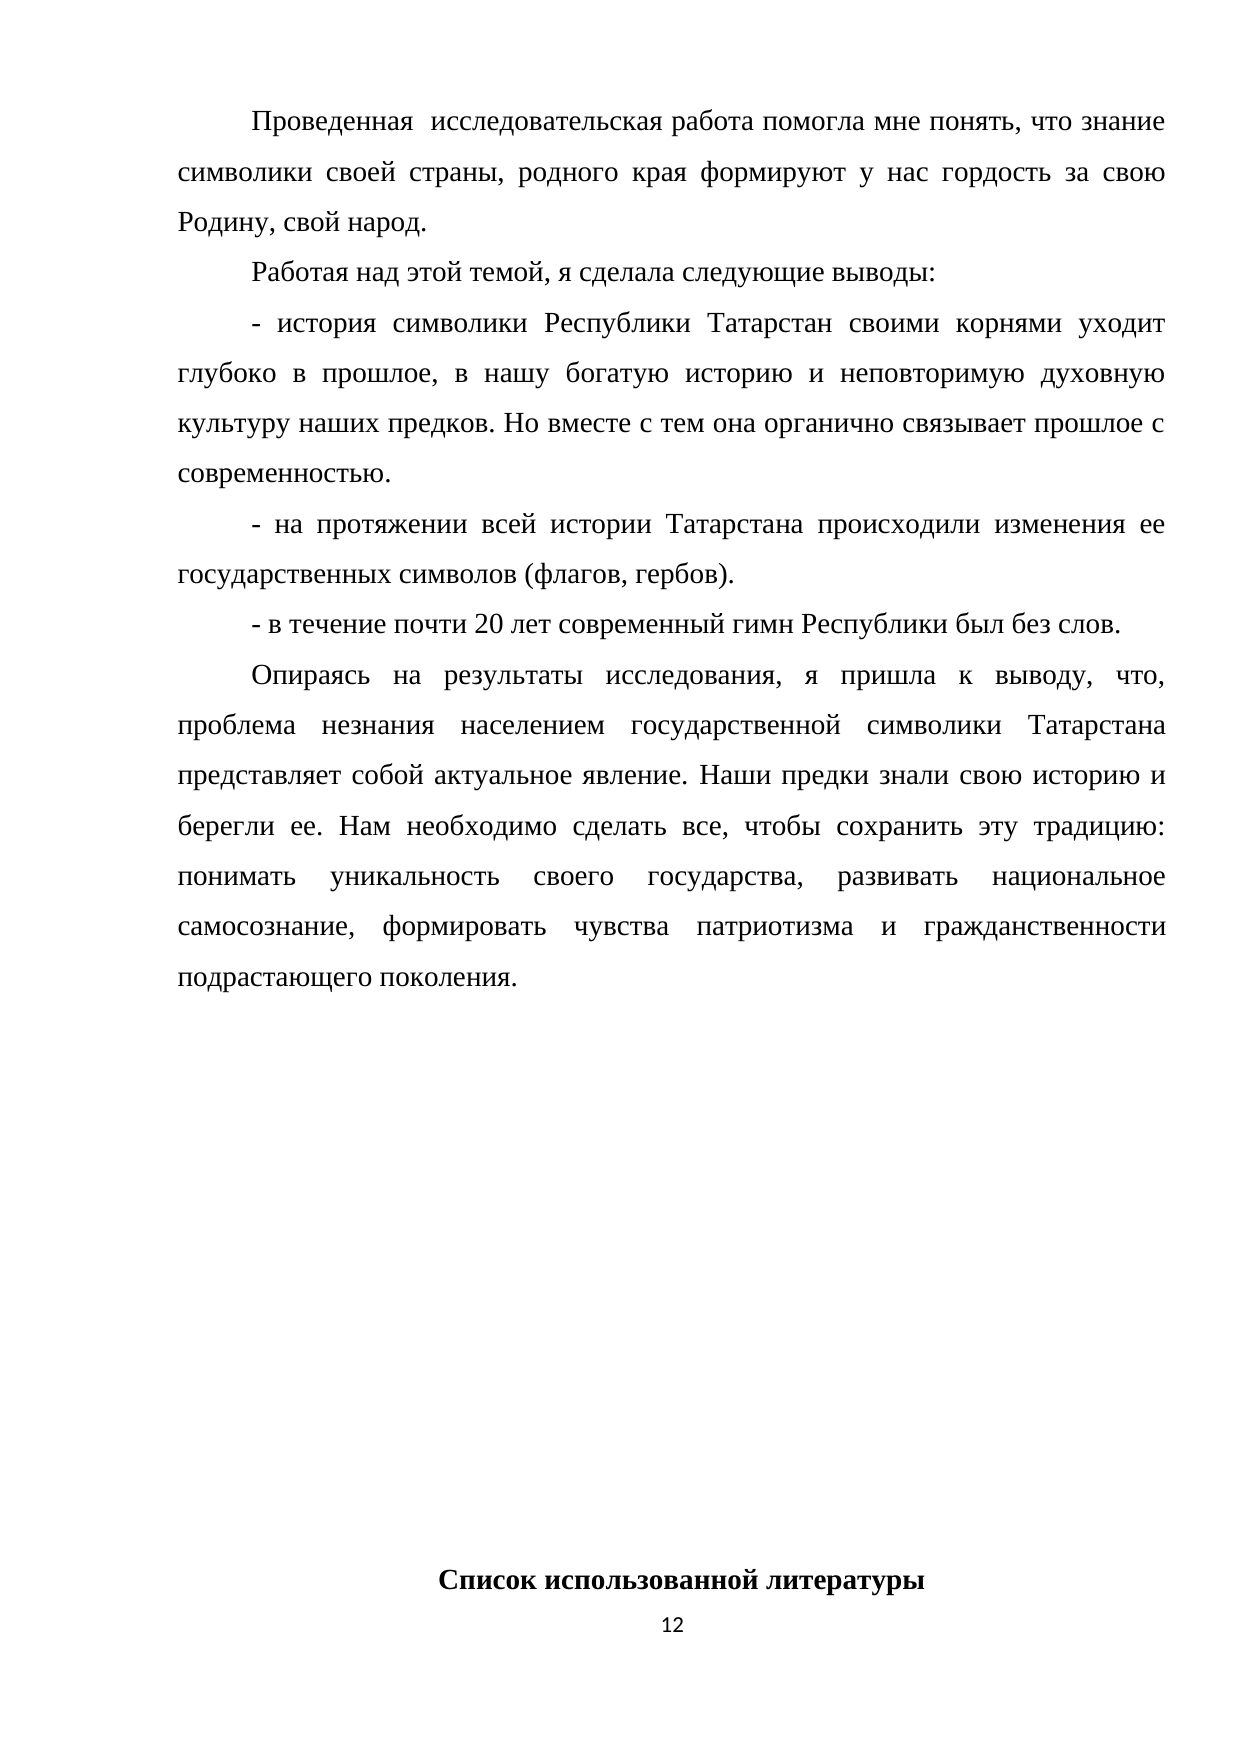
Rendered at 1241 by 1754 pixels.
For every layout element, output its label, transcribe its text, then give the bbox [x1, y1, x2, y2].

text Работая над этой темой, я сделала следующие выводы: [177, 254, 1167, 288]
text - история символики Республики Татарстан своими корнями уходит глубоко в прошлое, в нашу богатую историю и неповторимую духовную культуру наших предков. Но вместе с тем она органично связывает прошлое с современностью. [177, 305, 1167, 489]
text Проведенная исследовательская работа помогла мне понять, что знание символики своей страны, родного края формируют у нас гордость за свою Родину, свой народ. [177, 103, 1167, 238]
text Список использованной литературы [177, 1562, 1186, 1596]
text - на протяжении всей истории Татарстана происходили изменения ее государственных символов (флагов, гербов). [177, 506, 1167, 590]
text - в течение почти 20 лет современный гимн Республики был без слов. [177, 607, 1167, 640]
text Опираясь на результаты исследования, я пришла к выводу, что, проблема незнания населением государственной символики Татарстана представляет собой актуальное явление. Наши предки знали свою историю и берегли ее. Нам необходимо сделать все, чтобы сохранить эту традицию: понимать уникальность своего государства, развивать национальное самосознание, формировать чувства патриотизма и гражданственности подрастающего поколения. [177, 657, 1167, 992]
